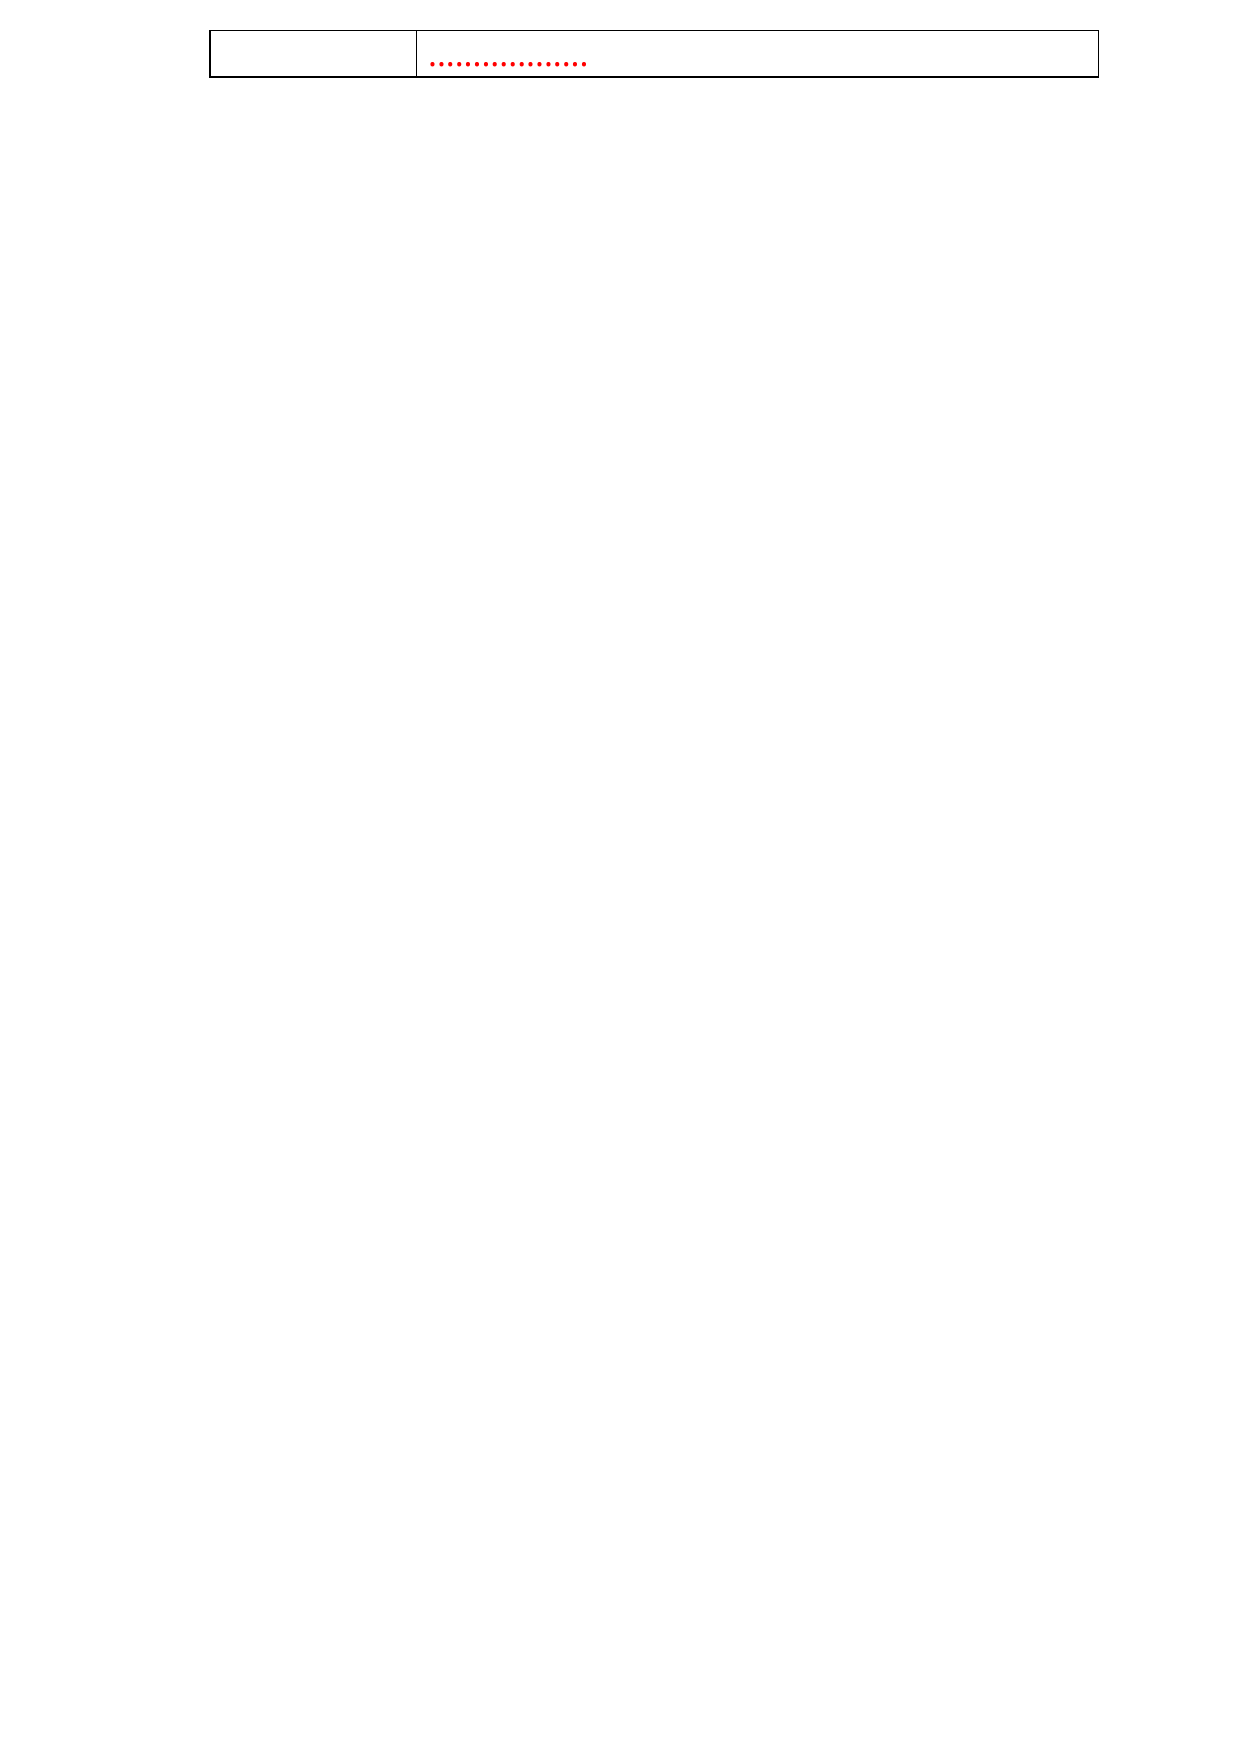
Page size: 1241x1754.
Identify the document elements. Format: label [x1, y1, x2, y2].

table_cell [417, 31, 1098, 76]
table_cell [211, 31, 416, 76]
